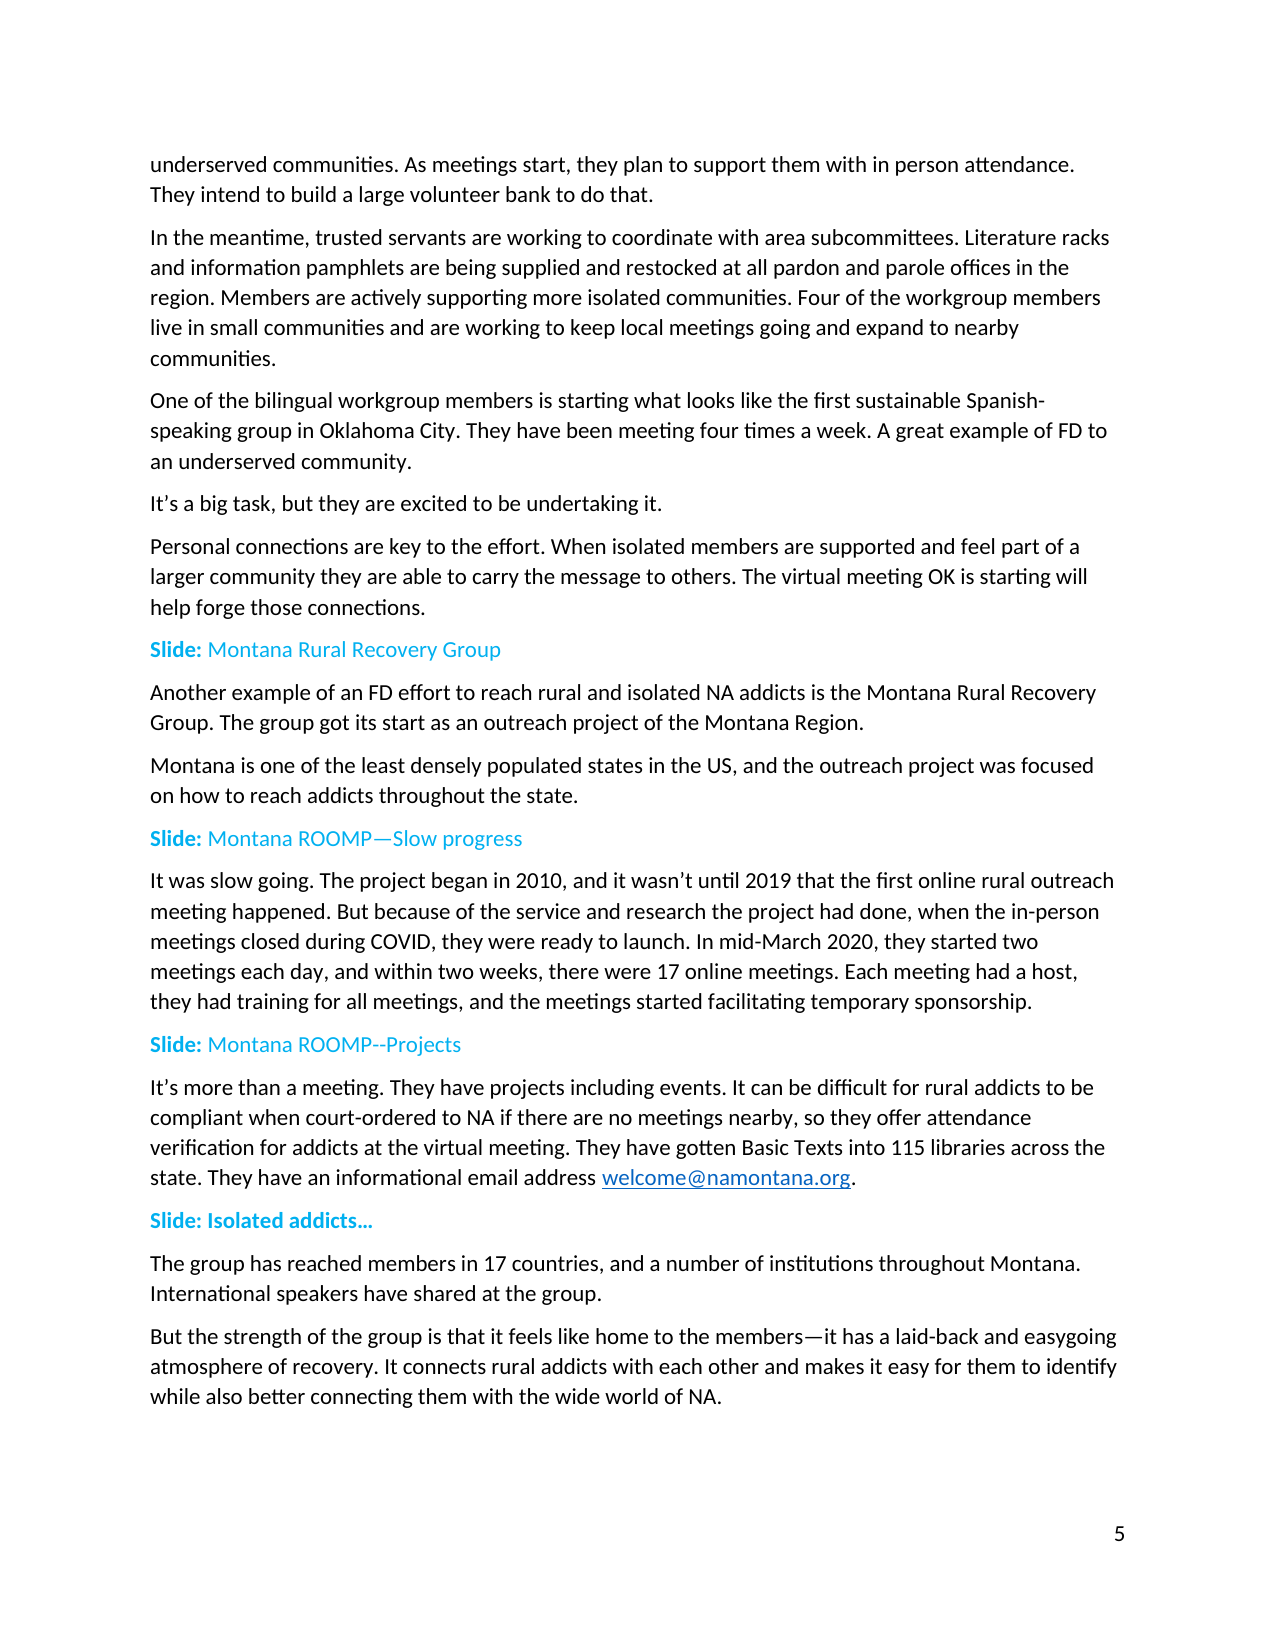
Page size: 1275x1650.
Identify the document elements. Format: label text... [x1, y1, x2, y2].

text Slide: Montana ROOMP—Slow progress [150, 824, 1125, 852]
text Slide: Isolated addicts… [150, 1206, 1125, 1234]
text One of the bilingual workgroup members is starting what looks like the first sustainable Spanish-speaking group in Oklahoma City. They have been meeting four times a week. A great example of FD to an underserved community. [150, 386, 1125, 475]
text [150, 150, 1125, 208]
text It was slow going. The project began in 2010, and it wasn’t until 2019 that the first online rural outreach meeting happened. But because of the service and research the project had done, when the in-person meetings closed during COVID, they were ready to launch. In mid-March 2020, they started two meetings each day, and within two weeks, there were 17 online meetings. Each meeting had a host, they had training for all meetings, and the meetings started facilitating temporary sponsorship. [150, 867, 1125, 1016]
text Another example of an FD effort to reach rural and isolated NA addicts is the Montana Rural Recovery Group. The group got its start as an outreach project of the Montana Region. [150, 678, 1125, 736]
text In the meantime, trusted servants are working to coordinate with area subcommittees. Literature racks and information pamphlets are being supplied and restocked at all pardon and parole offices in the region. Members are actively supporting more isolated communities. Four of the workgroup members live in small communities and are working to keep local meetings going and expand to nearby communities. [150, 223, 1125, 372]
text It’s a big task, but they are excited to be undertaking it. [150, 489, 1125, 518]
text Slide: Montana Rural Recovery Group [150, 635, 1125, 663]
text The group has reached members in 17 countries, and a number of institutions throughout Montana. International speakers have shared at the group. [150, 1249, 1125, 1307]
text Slide: Montana ROOMP--Projects [150, 1030, 1125, 1058]
text It’s more than a meeting. They have projects including events. It can be difficult for rural addicts to be compliant when court-ordered to NA if there are no meetings nearby, so they offer attendance verification for addicts at the virtual meeting. They have gotten Basic Texts into 115 libraries across the state. They have an informational email address welcome@namontana.org. [150, 1073, 1125, 1192]
text But the strength of the group is that it feels like home to the members—it has a laid-back and easygoing atmosphere of recovery. It connects rural addicts with each other and makes it easy for them to identify while also better connecting them with the wide world of NA. [150, 1322, 1125, 1410]
text Personal connections are key to the effort. When isolated members are supported and feel part of a larger community they are able to carry the message to others. The virtual meeting OK is starting will help forge those connections. [150, 532, 1125, 621]
text Montana is one of the least densely populated states in the US, and the outreach project was focused on how to reach addicts throughout the state. [150, 751, 1125, 809]
